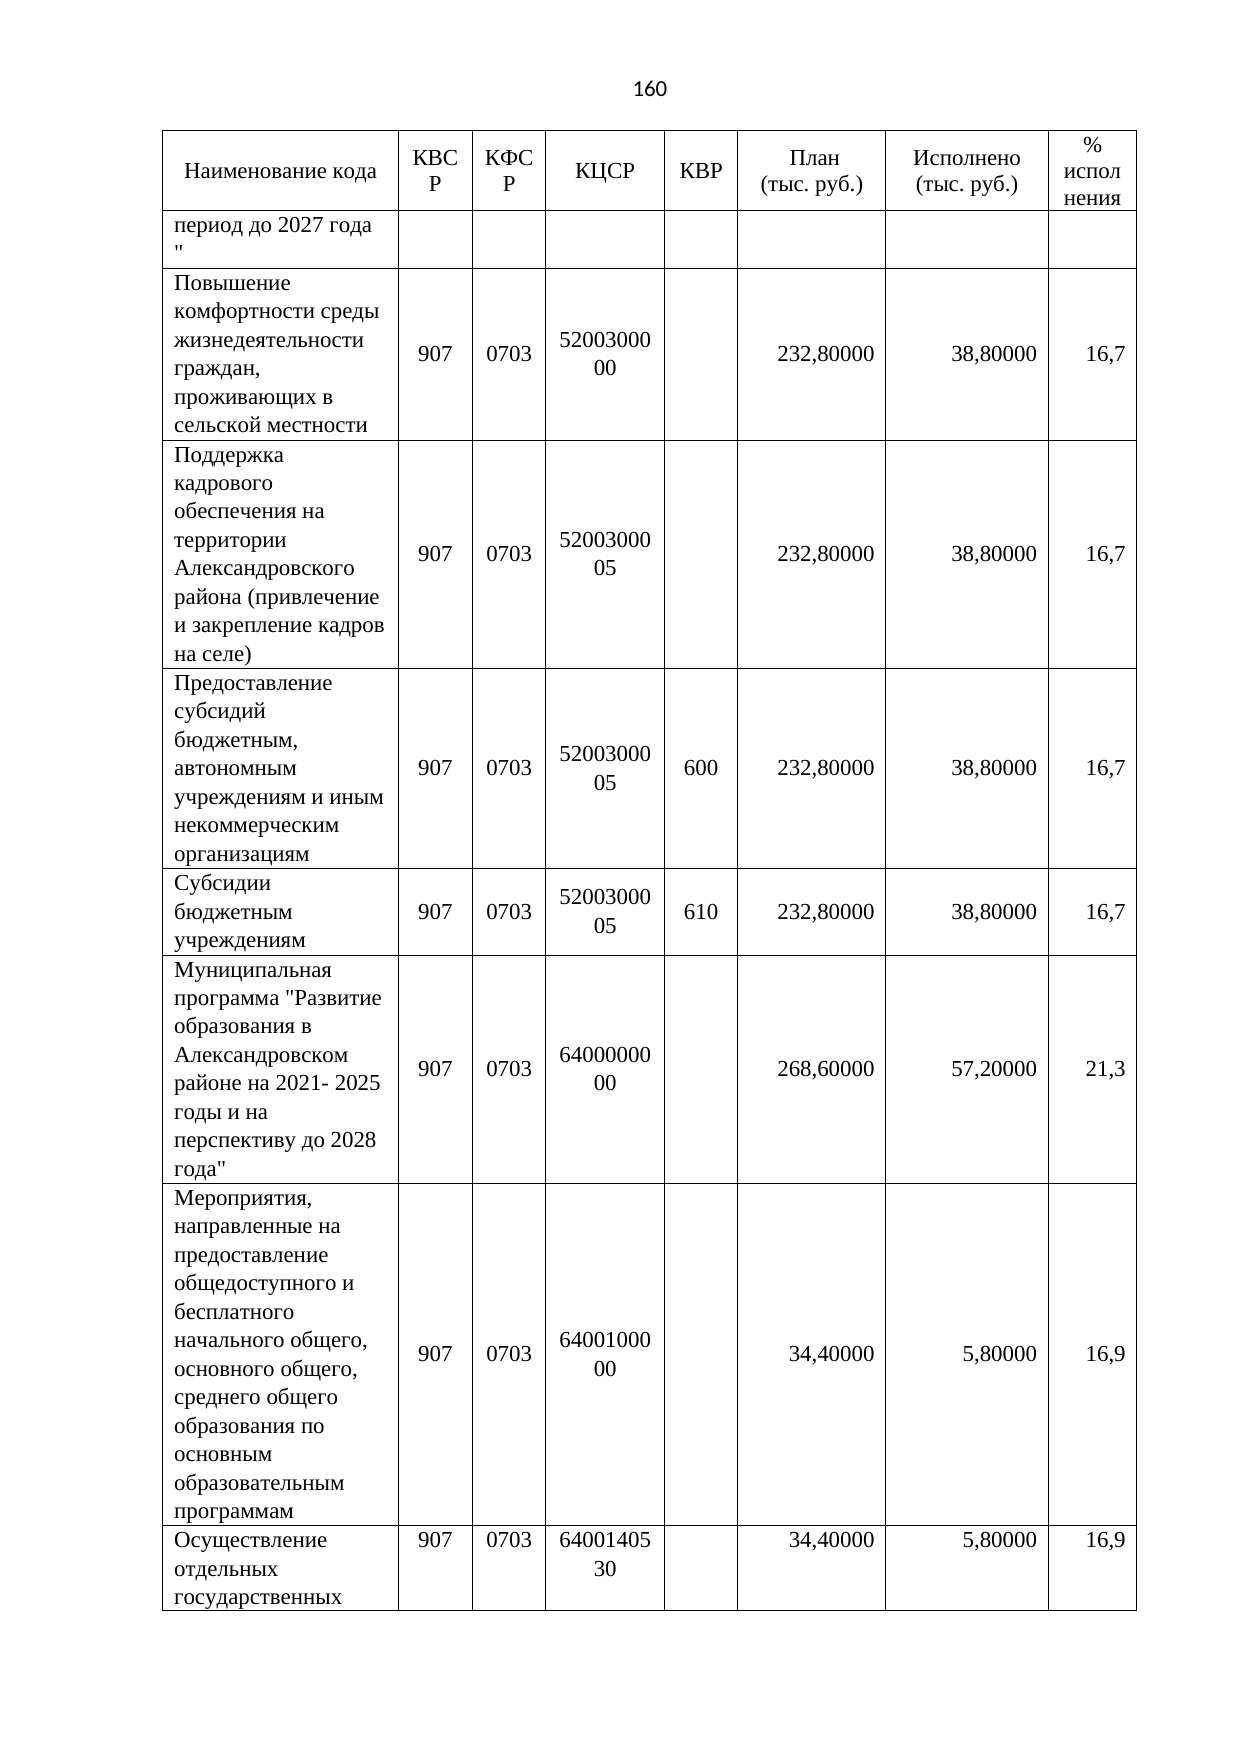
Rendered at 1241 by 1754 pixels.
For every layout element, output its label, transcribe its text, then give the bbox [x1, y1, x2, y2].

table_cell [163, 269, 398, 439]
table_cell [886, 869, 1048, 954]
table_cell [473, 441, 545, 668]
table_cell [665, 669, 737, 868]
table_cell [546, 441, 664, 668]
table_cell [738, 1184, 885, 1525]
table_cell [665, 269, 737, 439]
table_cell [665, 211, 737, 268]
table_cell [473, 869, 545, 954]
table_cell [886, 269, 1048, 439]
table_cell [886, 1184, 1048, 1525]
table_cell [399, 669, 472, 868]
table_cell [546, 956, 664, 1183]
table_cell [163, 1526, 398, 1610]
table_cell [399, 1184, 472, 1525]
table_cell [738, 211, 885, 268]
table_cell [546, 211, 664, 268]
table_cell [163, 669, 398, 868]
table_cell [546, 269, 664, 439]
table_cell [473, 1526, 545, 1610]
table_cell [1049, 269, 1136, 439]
table_header КВР [665, 131, 737, 210]
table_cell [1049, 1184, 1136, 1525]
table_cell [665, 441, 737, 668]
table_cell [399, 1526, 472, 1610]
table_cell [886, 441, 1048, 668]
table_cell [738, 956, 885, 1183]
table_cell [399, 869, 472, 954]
table_header План (тыс. руб.) [738, 131, 885, 210]
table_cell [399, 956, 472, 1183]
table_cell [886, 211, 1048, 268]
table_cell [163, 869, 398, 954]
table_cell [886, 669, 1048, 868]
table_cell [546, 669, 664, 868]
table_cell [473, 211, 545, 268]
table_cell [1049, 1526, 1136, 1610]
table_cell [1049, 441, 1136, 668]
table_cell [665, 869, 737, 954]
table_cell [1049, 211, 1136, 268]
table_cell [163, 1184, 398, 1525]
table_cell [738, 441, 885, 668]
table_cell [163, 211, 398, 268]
table_header КЦСР [546, 131, 664, 210]
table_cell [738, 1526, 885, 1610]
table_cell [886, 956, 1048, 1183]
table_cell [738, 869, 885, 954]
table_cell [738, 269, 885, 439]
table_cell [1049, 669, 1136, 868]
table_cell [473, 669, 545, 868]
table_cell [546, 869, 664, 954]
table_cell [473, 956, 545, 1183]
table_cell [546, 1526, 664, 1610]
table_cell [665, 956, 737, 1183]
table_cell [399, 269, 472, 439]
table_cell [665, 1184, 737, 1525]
table_header КФСР [473, 131, 545, 210]
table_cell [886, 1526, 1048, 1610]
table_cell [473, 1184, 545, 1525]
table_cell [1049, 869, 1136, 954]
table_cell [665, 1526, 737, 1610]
table_header Наименование кода [163, 131, 398, 210]
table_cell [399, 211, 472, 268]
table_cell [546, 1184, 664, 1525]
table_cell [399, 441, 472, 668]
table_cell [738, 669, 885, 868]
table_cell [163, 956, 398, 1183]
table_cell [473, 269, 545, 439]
table_header % исполнения [1049, 131, 1136, 210]
table_header КВСР [399, 131, 472, 210]
table_header Исполнено (тыс. руб.) [886, 131, 1048, 210]
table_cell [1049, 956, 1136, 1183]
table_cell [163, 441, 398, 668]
